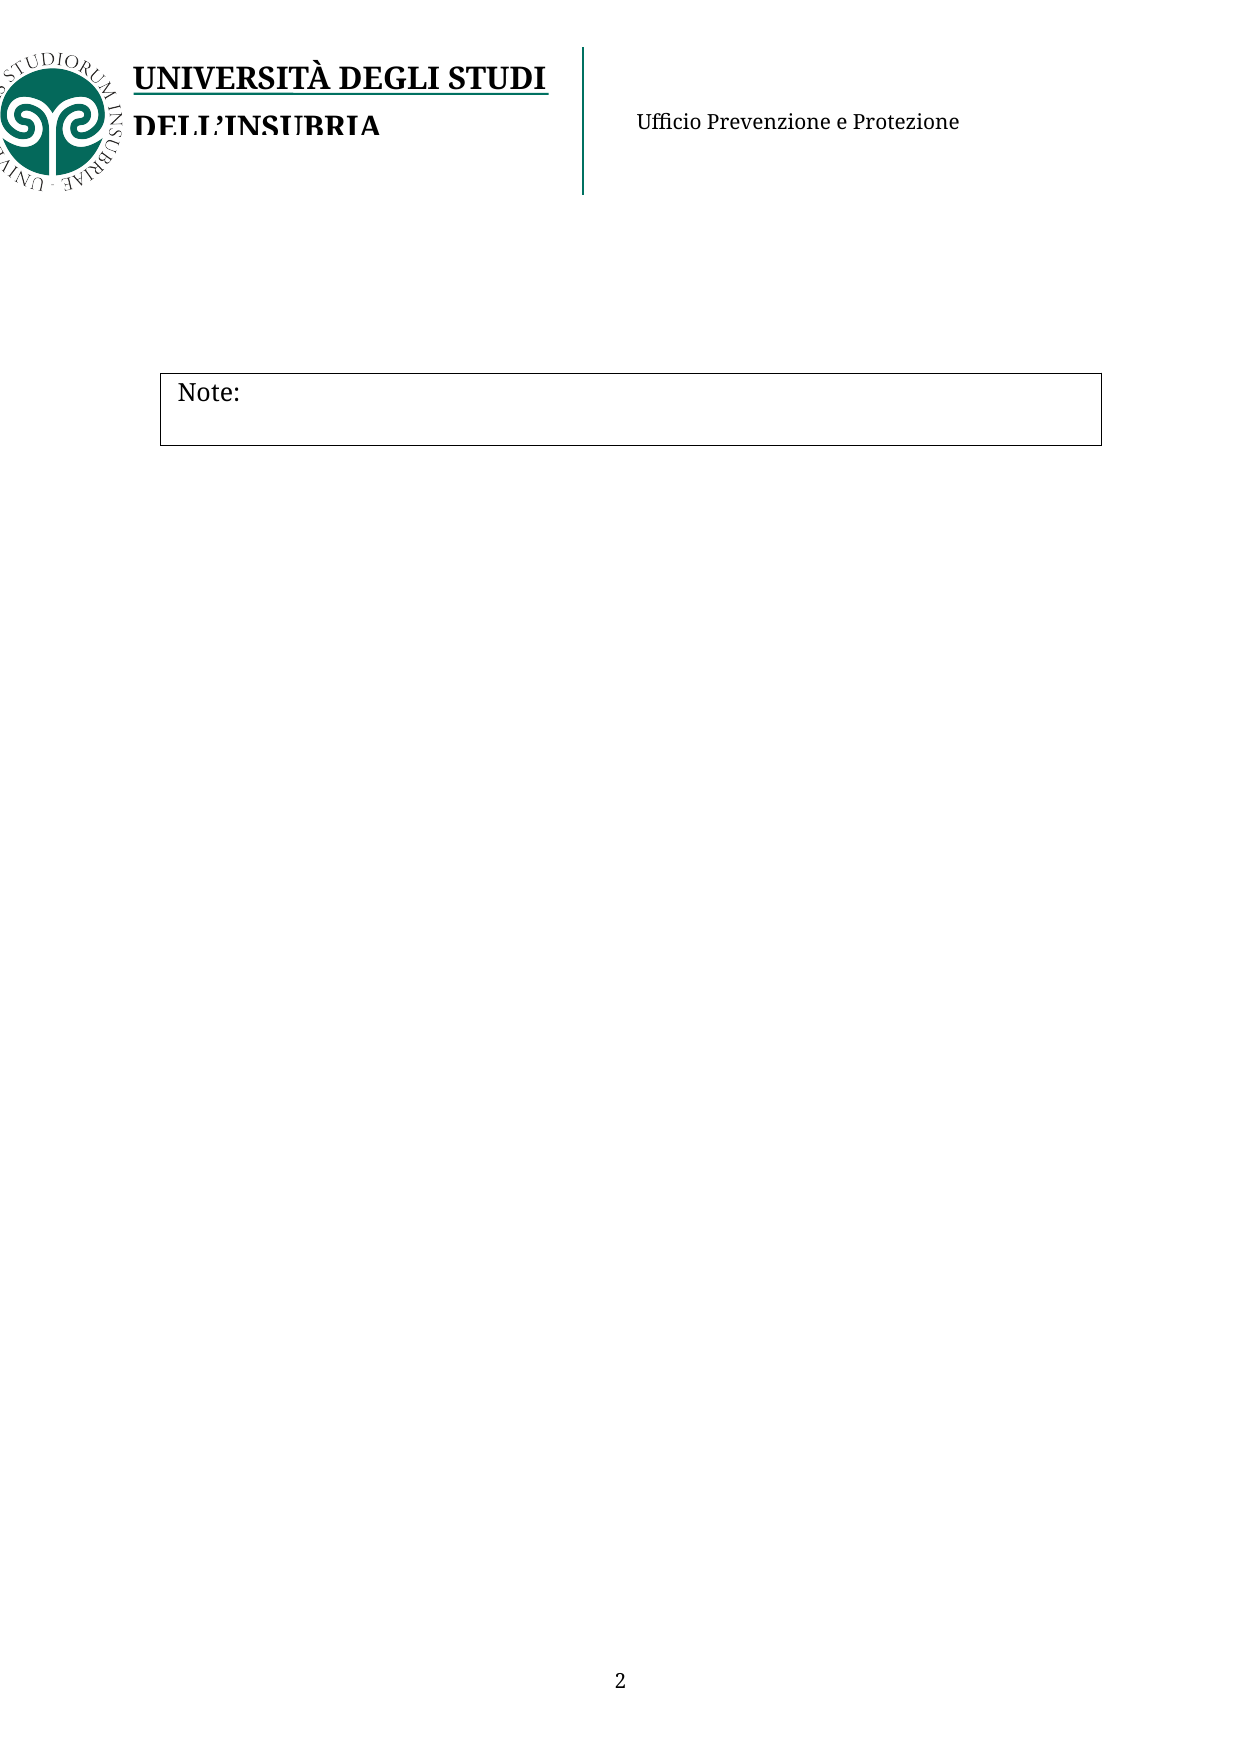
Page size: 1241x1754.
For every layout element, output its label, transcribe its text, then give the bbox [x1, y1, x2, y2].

picture [0, 47, 125, 196]
text Note: [161, 374, 1101, 409]
